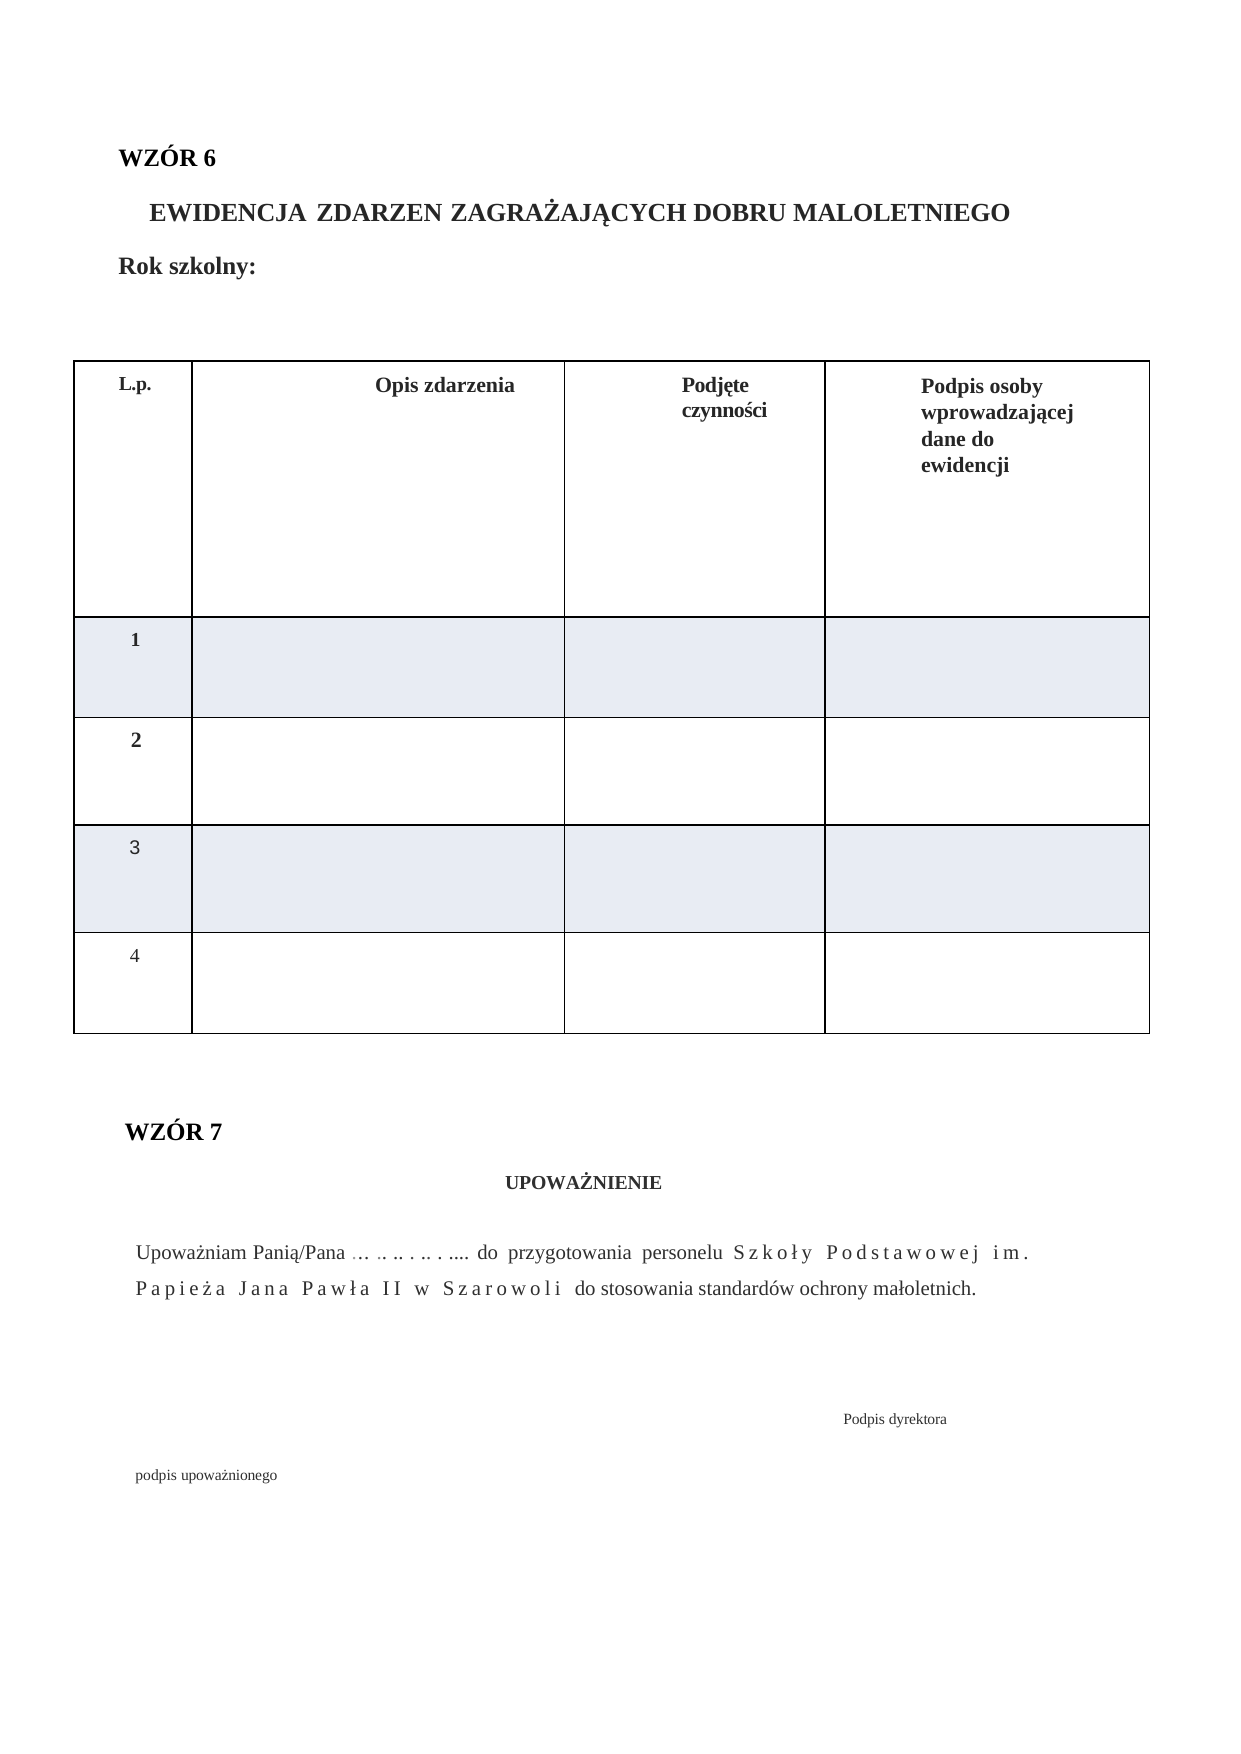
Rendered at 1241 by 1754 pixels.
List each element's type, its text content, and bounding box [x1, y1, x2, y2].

table_cell [193, 826, 564, 932]
table_cell [193, 933, 564, 1033]
table_cell [565, 718, 824, 824]
text Podpis dyrektora [118, 1410, 947, 1428]
table_header Opis zdarzenia [193, 362, 564, 616]
table_cell 4 [75, 933, 191, 1033]
table_cell 1 [75, 618, 191, 717]
table_cell [565, 933, 824, 1033]
text Upoważniam Panią/Pana ... .. .. . .. . .... do przygotowania personelu Szkoły Podstawowej im. Papieża Jana Pawła II w Szarowoli do stosowania standardów ochrony małoletnich. [135, 1240, 1030, 1300]
table_cell [826, 718, 1149, 824]
table_cell 2 [75, 718, 191, 824]
text UPOWAŻNIENIE [128, 1171, 1039, 1193]
table_header Podjęte czynności [565, 362, 824, 616]
table_cell [826, 933, 1149, 1033]
table_cell [565, 826, 824, 932]
text EWIDENCJA ZDARZEN ZAGRAŻAJĄCYCH DOBRU MALOLETNIEGO [118, 197, 1042, 227]
text Rok szkolny: [118, 251, 1044, 280]
table_cell [826, 826, 1149, 932]
table_header L.p. [75, 362, 191, 616]
table_header Podpis osoby wprowadzającej dane do ewidencji [826, 362, 1149, 616]
text WZÓR 6 [118, 143, 1122, 172]
text podpis upoważnionego [135, 1466, 1122, 1484]
table_cell [193, 618, 564, 717]
table_cell [826, 618, 1149, 717]
table_cell [193, 718, 564, 824]
text WZÓR 7 [118, 1117, 1122, 1146]
table_cell [565, 618, 824, 717]
table_cell 3 [75, 826, 191, 932]
